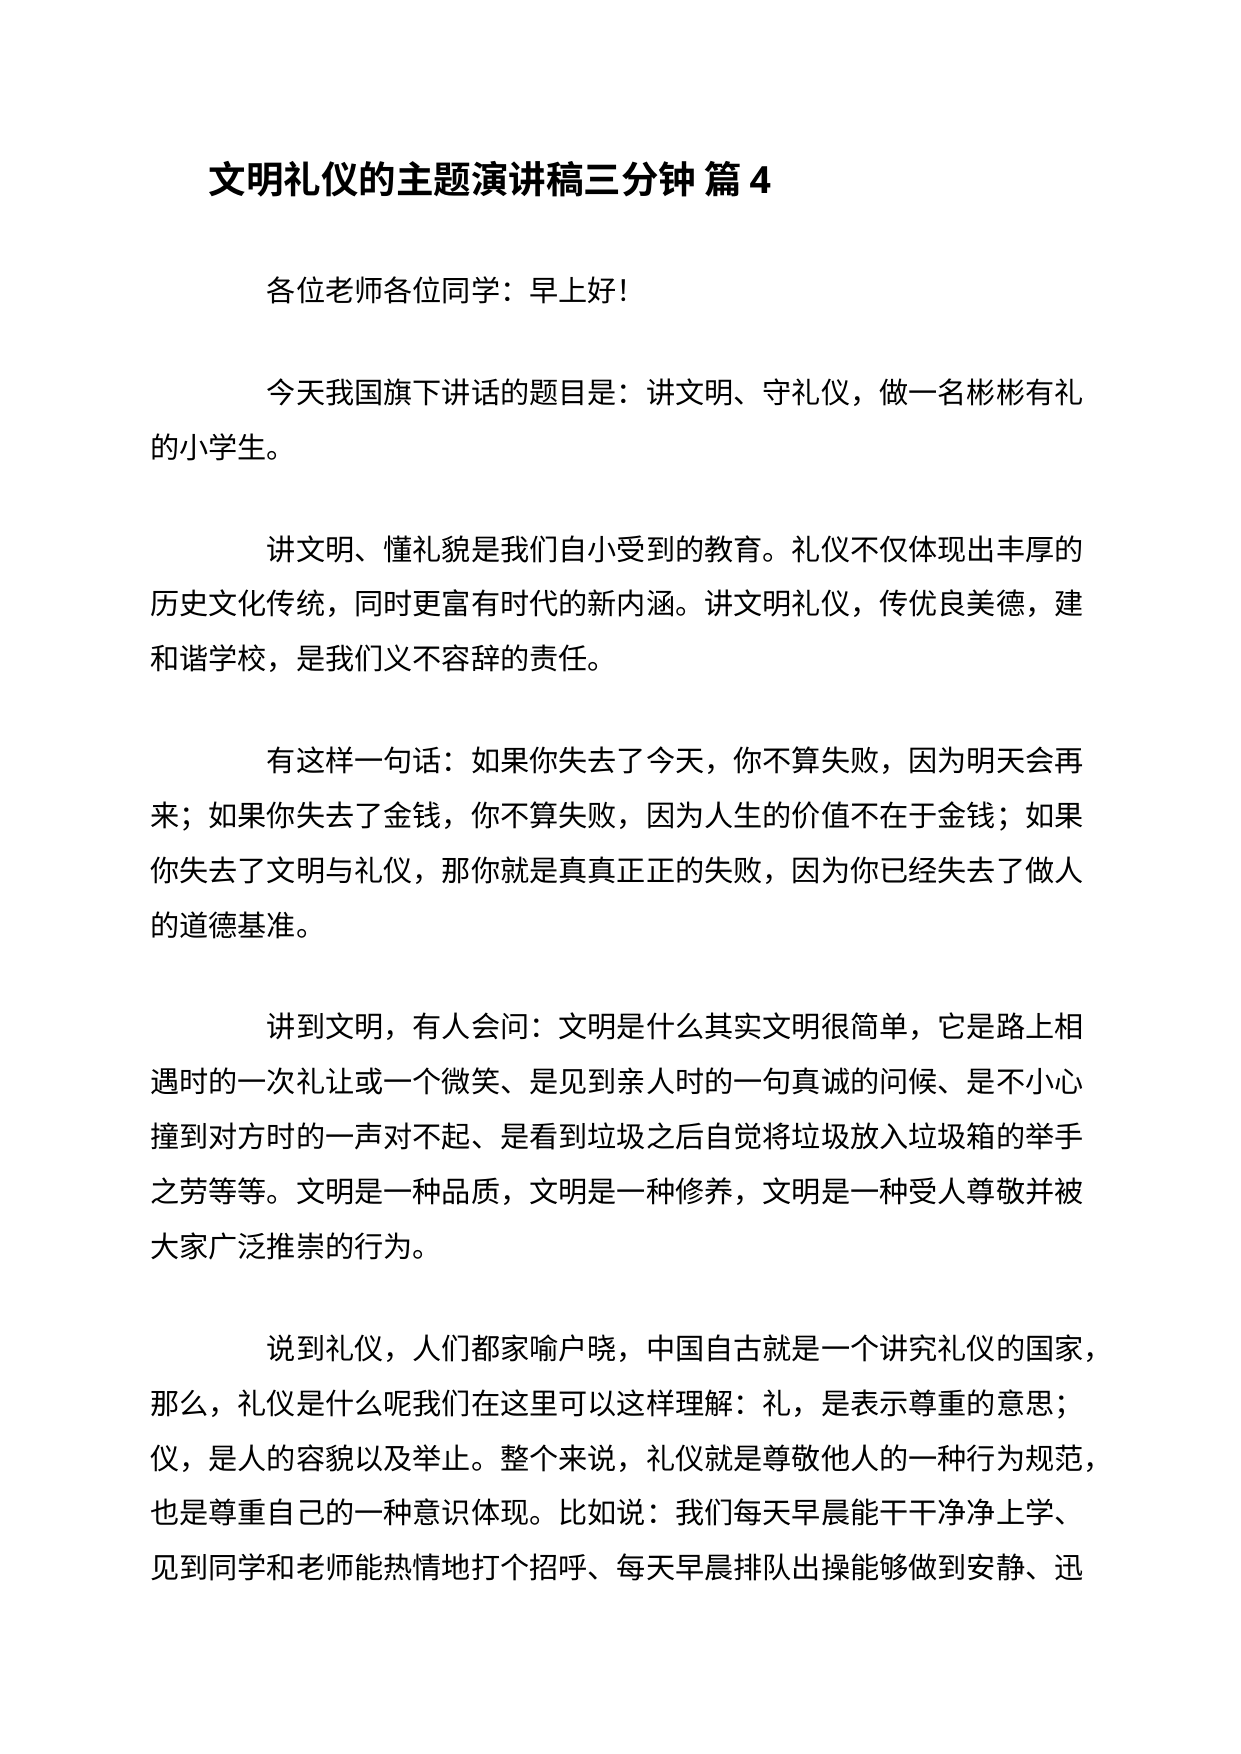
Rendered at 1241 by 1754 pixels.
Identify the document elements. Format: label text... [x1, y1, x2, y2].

text 今天我国旗下讲话的题目是：讲文明、守礼仪，做一名彬彬有礼的小学生。 [150, 369, 1090, 467]
text 讲到文明，有人会问：文明是什么其实文明很简单，它是路上相遇时的一次礼让或一个微笑、是见到亲人时的一句真诚的问候、是不小心撞到对方时的一声对不起、是看到垃圾之后自觉将垃圾放入垃圾箱的举手之劳等等。文明是一种品质，文明是一种修养，文明是一种受人尊敬并被大家广泛推崇的行为。 [150, 1004, 1090, 1266]
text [150, 1325, 1090, 1587]
text 文明礼仪的主题演讲稿三分钟 篇4 [150, 150, 1090, 204]
text 讲文明、懂礼貌是我们自小受到的教育。礼仪不仅体现出丰厚的历史文化传统，同时更富有时代的新内涵。讲文明礼仪，传优良美德，建和谐学校，是我们义不容辞的责任。 [150, 526, 1090, 678]
text 有这样一句话：如果你失去了今天，你不算失败，因为明天会再来；如果你失去了金钱，你不算失败，因为人生的价值不在于金钱；如果你失去了文明与礼仪，那你就是真真正正的失败，因为你已经失去了做人的道德基准。 [150, 738, 1090, 944]
text 各位老师各位同学：早上好！ [150, 268, 1090, 310]
